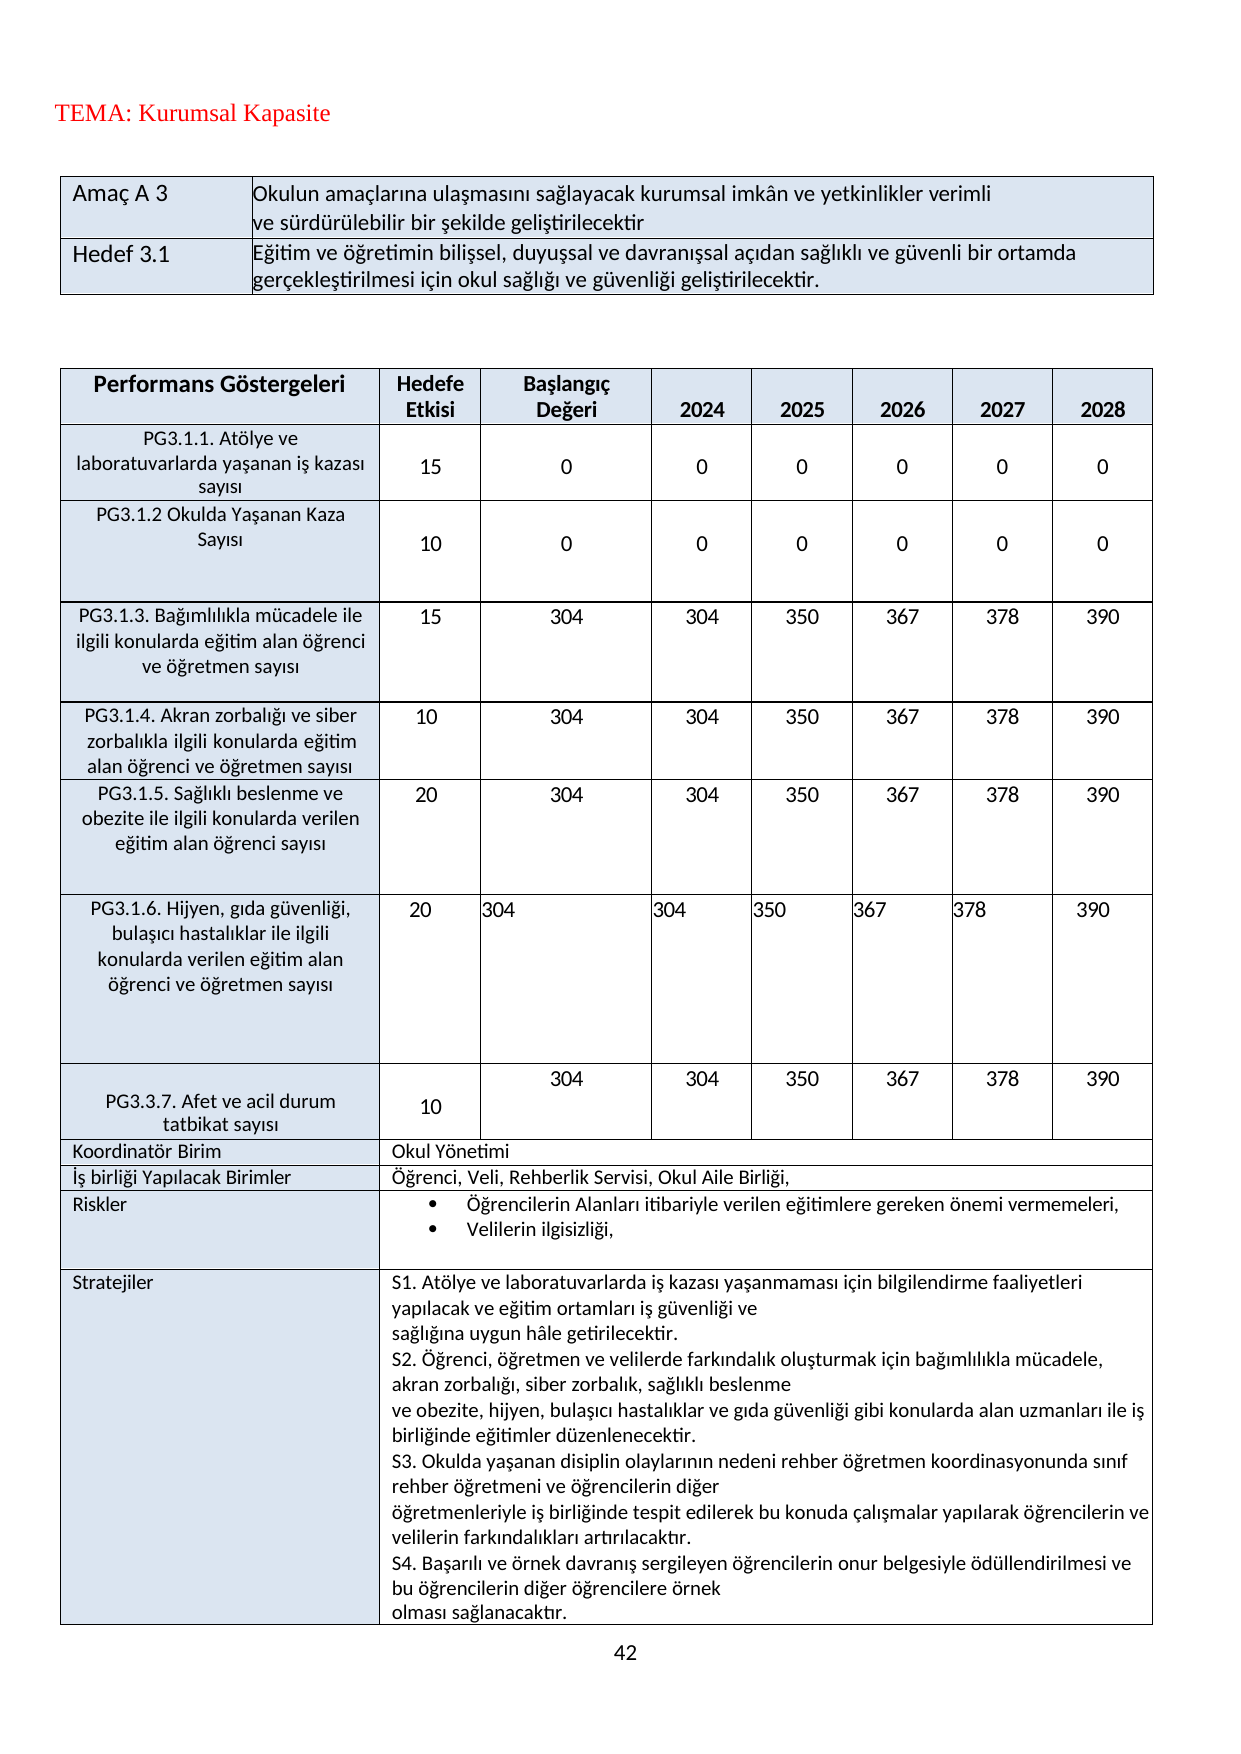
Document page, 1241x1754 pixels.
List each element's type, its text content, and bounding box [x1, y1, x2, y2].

table_cell 378 [953, 780, 1052, 894]
table_cell 0 [481, 501, 651, 601]
table_header 2028 [1053, 369, 1152, 423]
table_header 2027 [953, 369, 1052, 423]
table_cell 0 [752, 501, 852, 601]
table_cell 10 [380, 1064, 480, 1139]
table_cell 0 [1053, 501, 1152, 601]
table_cell 390 [1053, 1064, 1152, 1139]
table_cell PG3.1.6. Hijyen, gıda güvenliği, bulaşıcı hastalıklar ile ilgili konularda verilen eğitim alan öğrenci ve öğretmen sayısı [61, 895, 379, 1063]
table_cell PG3.1.1. Atölye ve laboratuvarlarda yaşanan iş kazası sayısı [61, 425, 379, 500]
table_header Başlangıç Değeri [481, 369, 651, 423]
table_cell İş birliği Yapılacak Birimler [61, 1166, 379, 1190]
table_header Amaç A 3 [61, 177, 252, 237]
table_cell 304 [652, 780, 751, 894]
table_cell 350 [752, 603, 852, 701]
table_cell Koordinatör Birim [61, 1140, 379, 1164]
table_cell PG3.1.5. Sağlıklı beslenme ve obezite ile ilgili konularda verilen eğitim alan öğrenci sayısı [61, 780, 379, 894]
table_cell 0 [853, 501, 952, 601]
text TEMA: Kurumsal Kapasite [54, 98, 1211, 127]
table_cell 0 [652, 425, 751, 500]
table_cell 390 [1053, 895, 1152, 1063]
table_cell 378 [953, 703, 1052, 779]
table_cell 378 [953, 603, 1052, 701]
table_cell 367 [853, 603, 952, 701]
table_header Performans Göstergeleri [61, 369, 379, 423]
table_cell 304 [481, 780, 651, 894]
table_cell 0 [853, 425, 952, 500]
table_cell Okul Yönetimi [380, 1140, 1152, 1164]
table_cell 10 [380, 501, 480, 601]
table_cell 0 [953, 425, 1052, 500]
table_cell Hedef 3.1 [61, 239, 252, 293]
table_cell PG3.1.3. Bağımlılıkla mücadele ile ilgili konularda eğitim alan öğrenci ve öğretmen sayısı [61, 603, 379, 701]
table_cell Eğitim ve öğretimin bilişsel, duyuşsal ve davranışsal açıdan sağlıklı ve güvenli bir ortamda gerçekleştirilmesi için okul sağlığı ve güvenliği geliştirilecektir. [253, 239, 1153, 293]
table_header 2025 [752, 369, 852, 423]
table_cell 0 [953, 501, 1052, 601]
table_cell 378 [953, 895, 1052, 1063]
table_cell PG3.1.2 Okulda Yaşanan Kaza Sayısı [61, 501, 379, 601]
table_cell 304 [481, 703, 651, 779]
table_cell 15 [380, 425, 480, 500]
table_cell 0 [1053, 425, 1152, 500]
table_cell 304 [481, 603, 651, 701]
table_cell 0 [752, 425, 852, 500]
table_cell 390 [1053, 703, 1152, 779]
table_cell PG3.3.7. Afet ve acil durum tatbikat sayısı [61, 1064, 379, 1139]
table_cell 367 [853, 780, 952, 894]
table_cell Öğrenci, Veli, Rehberlik Servisi, Okul Aile Birliği, [380, 1166, 1152, 1190]
table_cell 304 [652, 1064, 751, 1139]
table_header Okulun amaçlarına ulaşmasını sağlayacak kurumsal imkân ve yetkinlikler verimli ve sürdürülebilir bir şekilde geliştirilecektir [253, 177, 1153, 237]
table_cell 304 [481, 1064, 651, 1139]
table_cell 304 [652, 703, 751, 779]
table_cell 304 [481, 895, 651, 1063]
table_cell 304 [652, 603, 751, 701]
table_cell 0 [652, 501, 751, 601]
table_cell 390 [1053, 603, 1152, 701]
table_cell 367 [853, 703, 952, 779]
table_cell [380, 1270, 1152, 1624]
table_cell 350 [752, 1064, 852, 1139]
table_cell 350 [752, 780, 852, 894]
table_cell Öğrencilerin Alanları itibariyle verilen eğitimlere gereken önemi vermemeleri, Velilerin ilgisizliği, [380, 1191, 1152, 1268]
table_cell 367 [853, 895, 952, 1063]
table_cell 304 [652, 895, 751, 1063]
table_cell Stratejiler [61, 1270, 379, 1624]
table_cell 350 [752, 895, 852, 1063]
table_cell 10 [380, 703, 480, 779]
table_cell 378 [953, 1064, 1052, 1139]
table_cell 20 [380, 895, 480, 1063]
table_cell 367 [853, 1064, 952, 1139]
table_cell 390 [1053, 780, 1152, 894]
table_cell 0 [481, 425, 651, 500]
table_cell 20 [380, 780, 480, 894]
table_header 2026 [853, 369, 952, 423]
table_cell 15 [380, 603, 480, 701]
table_header Hedefe Etkisi [380, 369, 480, 423]
table_cell 350 [752, 703, 852, 779]
table_header 2024 [652, 369, 751, 423]
table_cell PG3.1.4. Akran zorbalığı ve siber zorbalıkla ilgili konularda eğitim alan öğrenci ve öğretmen sayısı [61, 703, 379, 779]
table_cell Riskler [61, 1191, 379, 1268]
